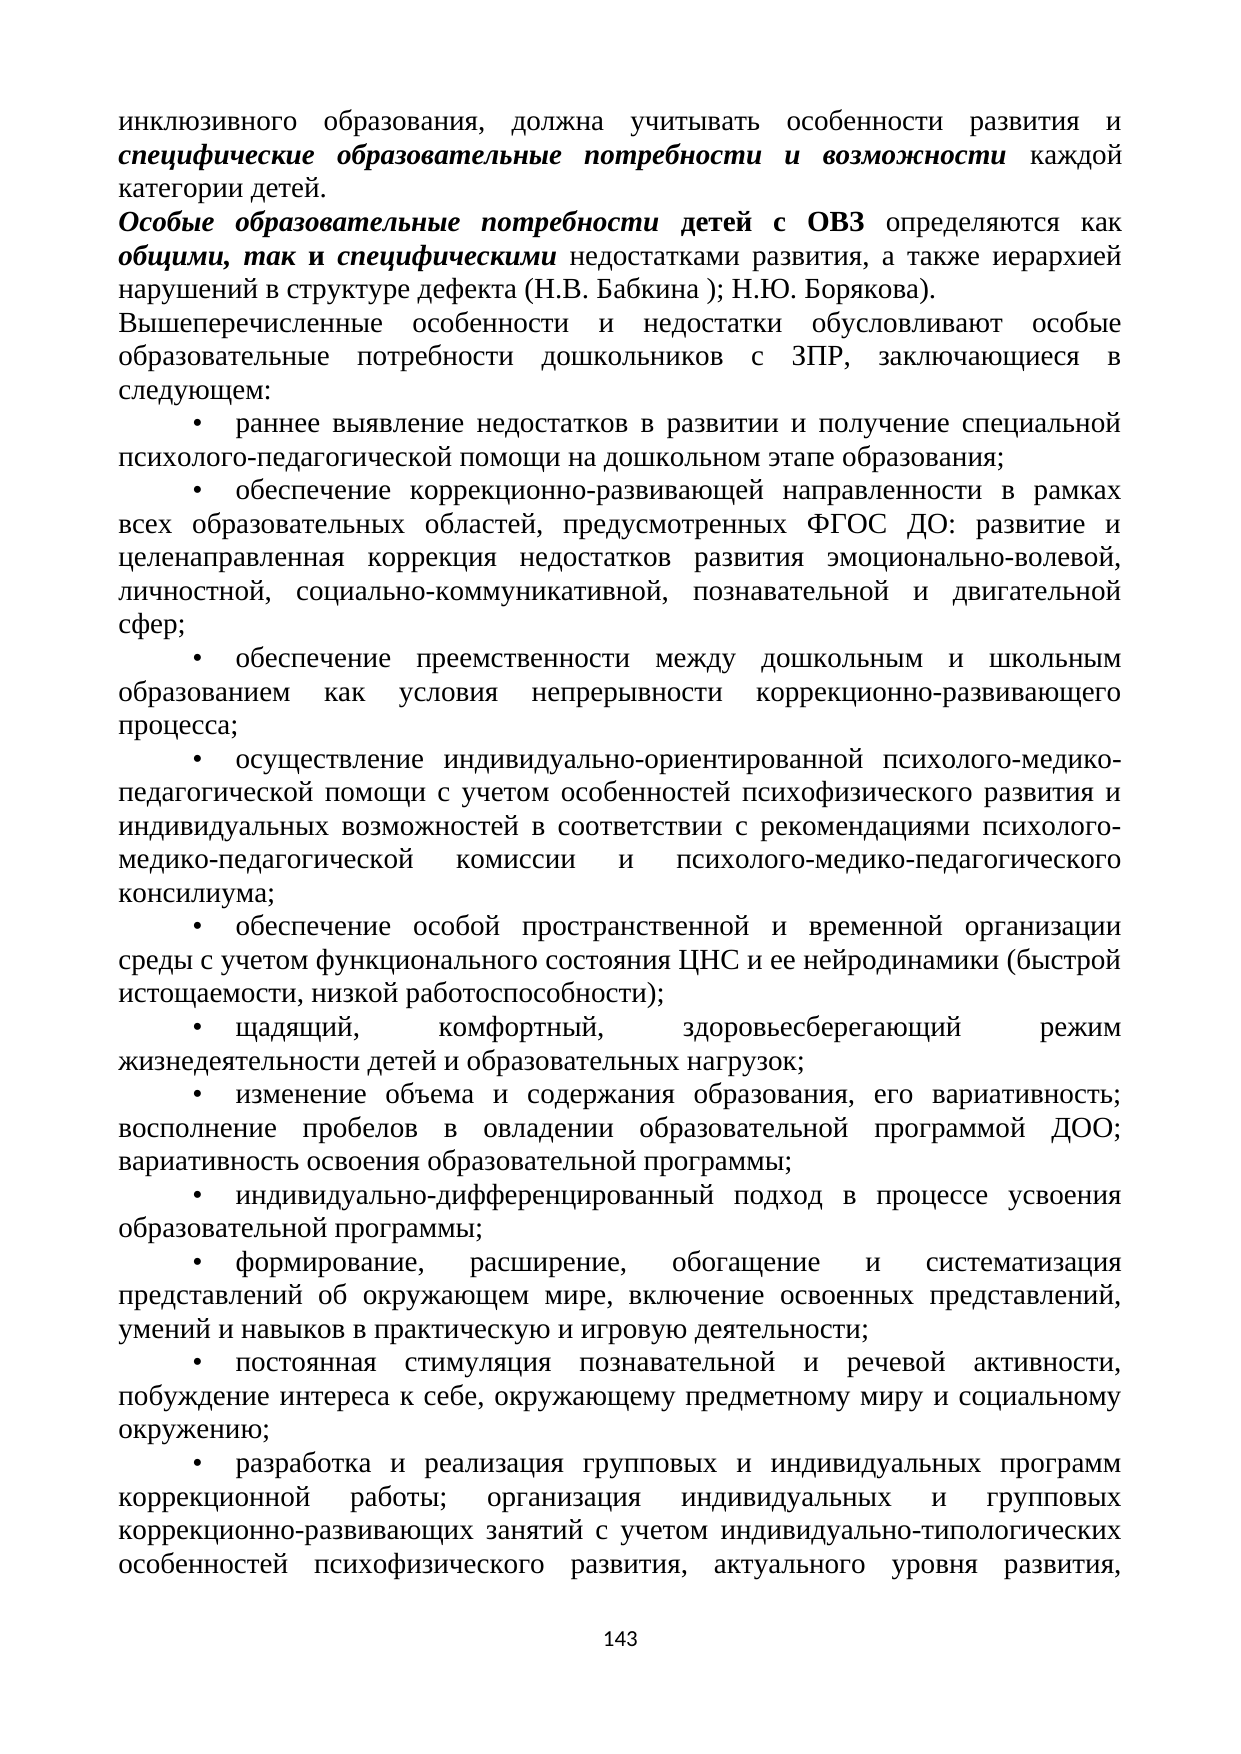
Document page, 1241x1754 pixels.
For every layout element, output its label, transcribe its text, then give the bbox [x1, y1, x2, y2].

text Особые образовательные потребности детей с ОВЗ определяются как общими, так и специфическими недостатками развития, а также иерархией нарушений в структуре дефекта (Н.В. Бабкина ); Н.Ю. Борякова). [118, 204, 1122, 305]
list формирование, расширение, обогащение и систематизация представлений об окружающем мире, включение освоенных представлений, умений и навыков в практическую и игровую деятельности; [118, 1244, 1122, 1344]
list осуществление индивидуально-ориентированной психолого-медико-педагогической помощи с учетом особенностей психофизического развития и индивидуальных возможностей в соответствии с рекомендациями психолого-медико-педагогической комиссии и психолого-медико-педагогического консилиума; [118, 741, 1122, 908]
list обеспечение коррекционно-развивающей направленности в рамках всех образовательных областей, предусмотренных ФГОС ДО: развитие и целенаправленная коррекция недостатков развития эмоционально-волевой, личностной, социально-коммуникативной, познавательной и двигательной сфер; [118, 472, 1122, 640]
text Вышеперечисленные особенности и недостатки обусловливают особые образовательные потребности дошкольников с ЗПР, заключающиеся в следующем: [118, 305, 1122, 405]
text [118, 103, 1122, 204]
list изменение объема и содержания образования, его вариативность; восполнение пробелов в овладении образовательной программой ДОО; вариативность освоения образовательной программы; [118, 1076, 1122, 1177]
list раннее выявление недостатков в развитии и получение специальной психолого-педагогической помощи на дошкольном этапе образования; [118, 405, 1122, 472]
list обеспечение преемственности между дошкольным и школьным образованием как условия непрерывности коррекционно-развивающего процесса; [118, 640, 1122, 741]
list обеспечение особой пространственной и временной организации среды с учетом функционального состояния ЦНС и ее нейродинамики (быстрой истощаемости, низкой работоспособности); [118, 908, 1122, 1009]
list щадящий, комфортный, здоровьесберегающий режим жизнедеятельности детей и образовательных нагрузок; [118, 1009, 1122, 1076]
list индивидуально-дифференцированный подход в процессе усвоения образовательной программы; [118, 1177, 1122, 1244]
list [118, 1445, 1122, 1579]
list постоянная стимуляция познавательной и речевой активности, побуждение интереса к себе, окружающему предметному миру и социальному окружению; [118, 1344, 1122, 1445]
